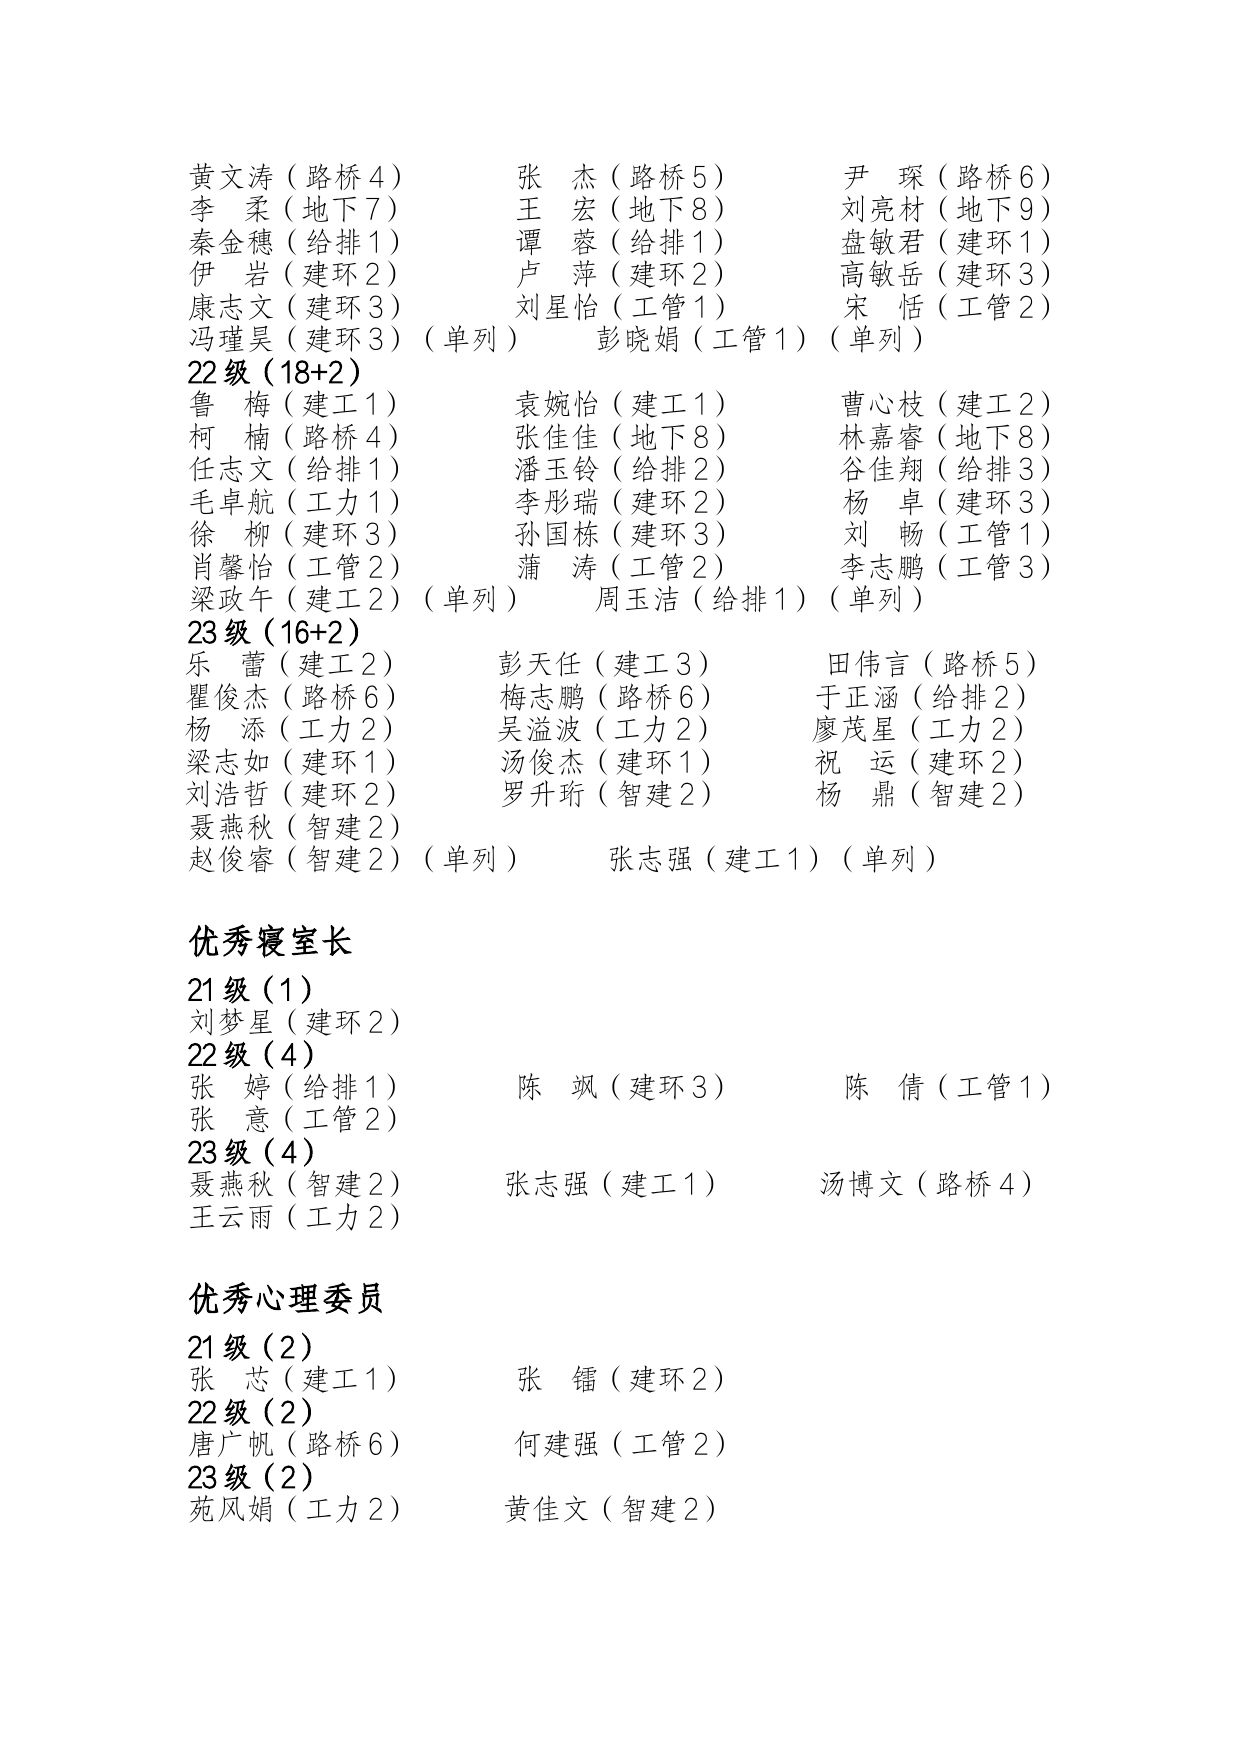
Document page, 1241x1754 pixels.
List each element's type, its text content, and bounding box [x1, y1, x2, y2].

text 徐 柳（建环3） 孙国栋（建环3） 刘 畅（工管1） [187, 519, 1053, 552]
text 张 婷（给排1） 陈 飒（建环3） 陈 倩（工管1） [187, 1072, 1053, 1104]
text 王云雨（工力2） [187, 1202, 1053, 1234]
text 刘梦星（建环2） [187, 1007, 1053, 1039]
list 梁志如（建环1） 汤俊杰（建环1） 祝 运（建环2） [183, 747, 1053, 779]
text 柯 楠（路桥4） 张佳佳（地下8） 林嘉睿（地下8） [187, 422, 1053, 454]
list 乐 蕾（建工2） 彭天任（建工3） 田伟言（路桥5） [183, 649, 1053, 682]
text 毛卓航（工力1） 李彤瑞（建环2） 杨 卓（建环3） [187, 487, 1053, 519]
text 23级（4） [187, 1137, 1053, 1169]
text 张 意（工管2） [187, 1104, 1053, 1137]
text 21级（2） [187, 1332, 1053, 1364]
text 优秀心理委员 [187, 1267, 1053, 1332]
list 瞿俊杰（路桥6） 梅志鹏（路桥6） 于正涵（给排2） [183, 682, 1053, 714]
text 张 芯（建工1） 张 镭（建环2） [187, 1364, 1053, 1397]
text 23级（16+2） [187, 617, 1053, 649]
text 23级（2） [187, 1462, 1053, 1494]
list 聂燕秋（智建2） 张志强（建工1） 汤博文（路桥4） [187, 1169, 1053, 1202]
text 21级（1） [187, 974, 1053, 1007]
text 唐广帆（路桥6） 何建强（工管2） [187, 1429, 1053, 1462]
text 秦金穗（给排1） 谭 蓉（给排1） 盘敏君（建环1） [187, 227, 1053, 259]
text 22级（4） [187, 1039, 1053, 1072]
text 优秀寝室长 [187, 909, 1053, 974]
text 梁政午（建工2）（单列） 周玉洁（给排1）（单列） [187, 584, 1053, 617]
text 黄文涛（路桥4） 张 杰（路桥5） 尹 琛（路桥6） [187, 162, 1053, 194]
list 杨 添（工力2） 吴溢波（工力2） 廖茂星（工力2） [183, 714, 1053, 747]
text 聂燕秋（智建2） [187, 812, 1053, 844]
text 康志文（建环3） 刘星怡（工管1） 宋 恬（工管2） [187, 292, 1053, 324]
text 22级（2） [187, 1397, 1053, 1429]
text 伊 岩（建环2） 卢 萍（建环2） 高敏岳（建环3） [187, 259, 1053, 292]
text 李 柔（地下7） 王 宏（地下8） 刘亮材（地下9） [187, 194, 1053, 227]
text 赵俊睿（智建2）（单列） 张志强（建工1）（单列） [187, 844, 1053, 877]
text 肖馨怡（工管2） 蒲 涛（工管2） 李志鹏（工管3） [187, 552, 1053, 584]
text 22级（18+2） [187, 357, 1053, 389]
text 冯瑾昊（建环3）（单列） 彭晓娟（工管1）（单列） [187, 324, 1053, 357]
list 刘浩哲（建环2） 罗升珩（智建2） 杨 鼎（智建2） [183, 779, 1053, 812]
text 鲁 梅（建工1） 袁婉怡（建工1） 曹心枝（建工2） [187, 389, 1053, 422]
list 苑风娟（工力2） 黄佳文（智建2） [187, 1494, 1053, 1527]
text 任志文（给排1） 潘玉铃（给排2） 谷佳翔（给排3） [187, 454, 1053, 487]
